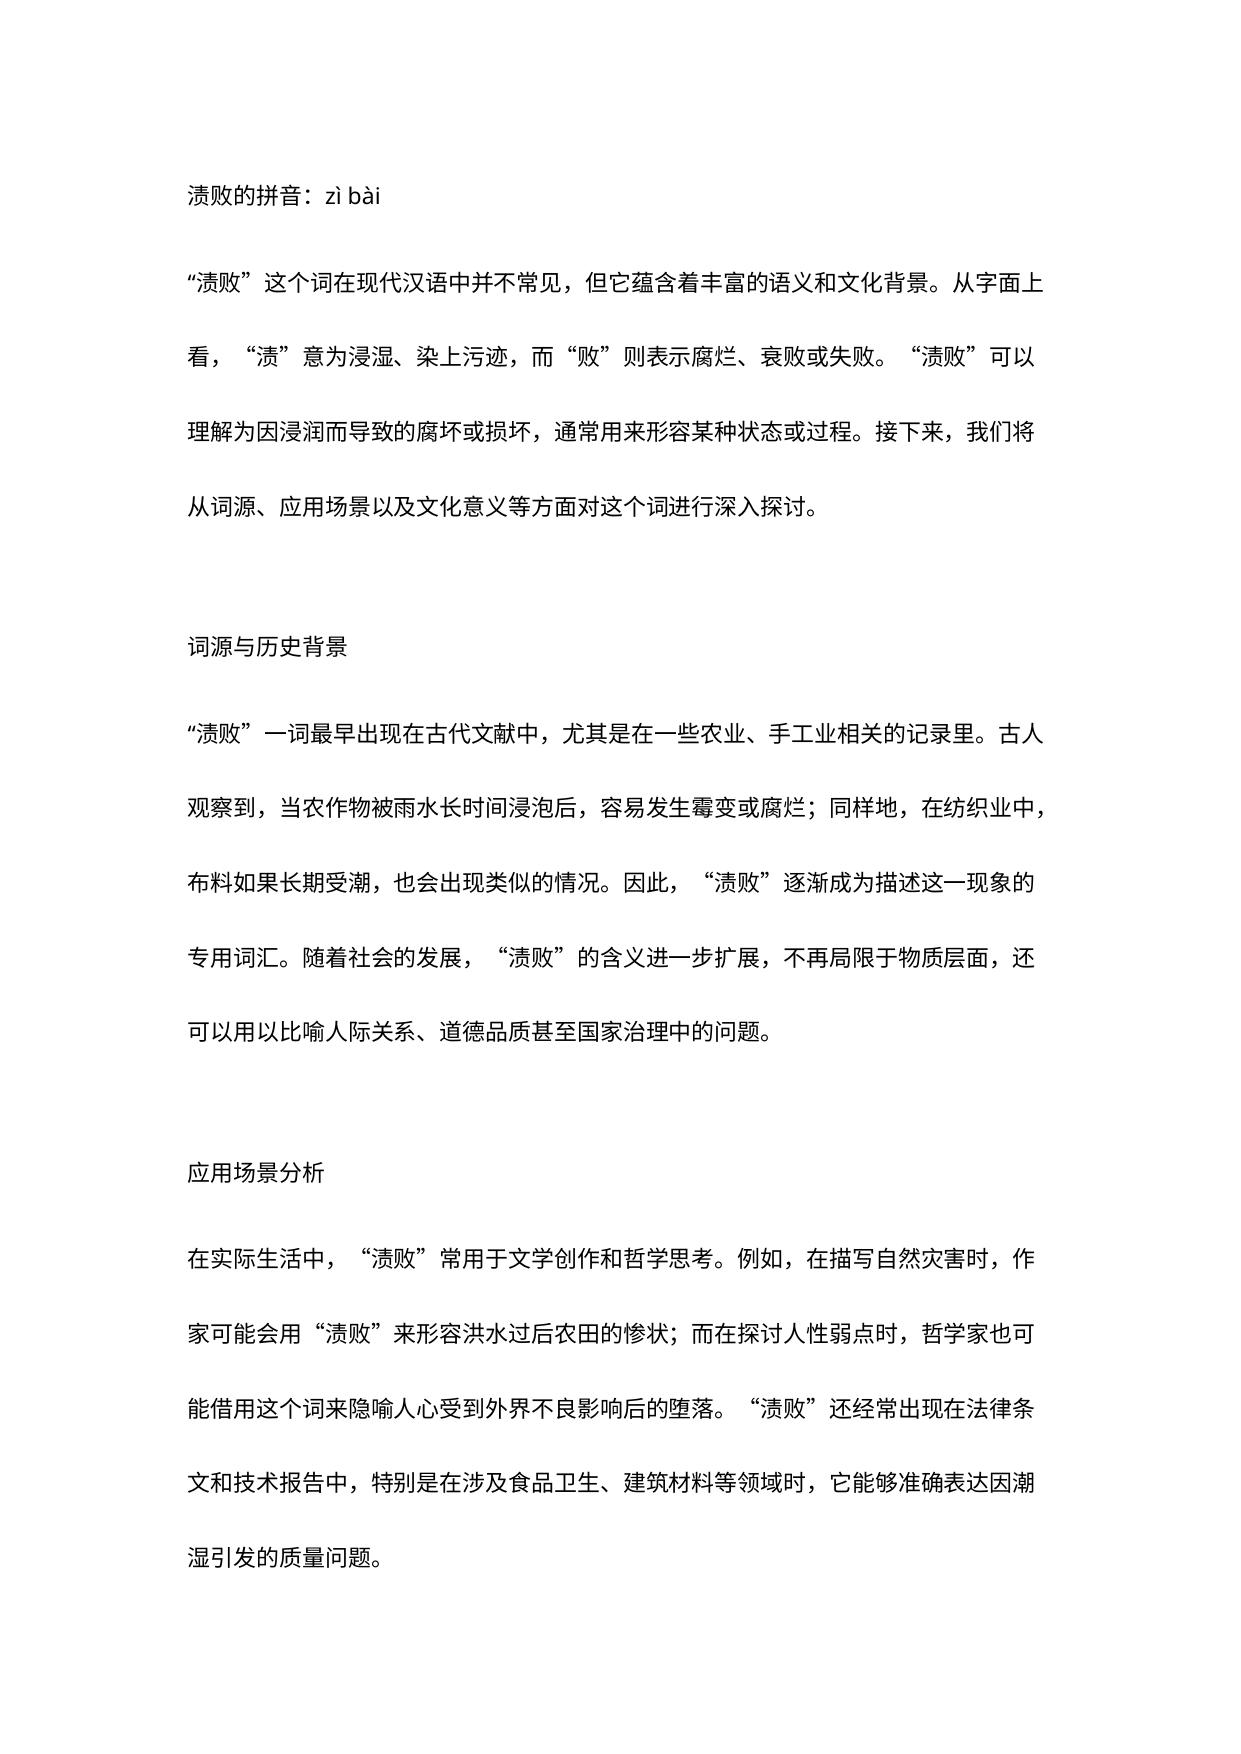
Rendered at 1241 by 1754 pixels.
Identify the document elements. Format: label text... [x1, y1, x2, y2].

text 渍败的拼音：zì bài [187, 162, 1053, 227]
text “渍败”这个词在现代汉语中并不常见，但它蕴含着丰富的语义和文化背景。从字面上看，“渍”意为浸湿、染上污迹，而“败”则表示腐烂、衰败或失败。“渍败”可以理解为因浸润而导致的腐坏或损坏，通常用来形容某种状态或过程。接下来，我们将从词源、应用场景以及文化意义等方面对这个词进行深入探讨。 [187, 249, 1053, 538]
text 词源与历史背景 [187, 613, 1053, 678]
text 应用场景分析 [187, 1139, 1053, 1204]
text “渍败”一词最早出现在古代文献中，尤其是在一些农业、手工业相关的记录里。古人观察到，当农作物被雨水长时间浸泡后，容易发生霉变或腐烂；同样地，在纺织业中，布料如果长期受潮，也会出现类似的情况。因此，“渍败”逐渐成为描述这一现象的专用词汇。随着社会的发展，“渍败”的含义进一步扩展，不再局限于物质层面，还可以用以比喻人际关系、道德品质甚至国家治理中的问题。 [187, 700, 1053, 1063]
text 在实际生活中，“渍败”常用于文学创作和哲学思考。例如，在描写自然灾害时，作家可能会用“渍败”来形容洪水过后农田的惨状；而在探讨人性弱点时，哲学家也可能借用这个词来隐喻人心受到外界不良影响后的堕落。“渍败”还经常出现在法律条文和技术报告中，特别是在涉及食品卫生、建筑材料等领域时，它能够准确表达因潮湿引发的质量问题。 [187, 1225, 1053, 1589]
